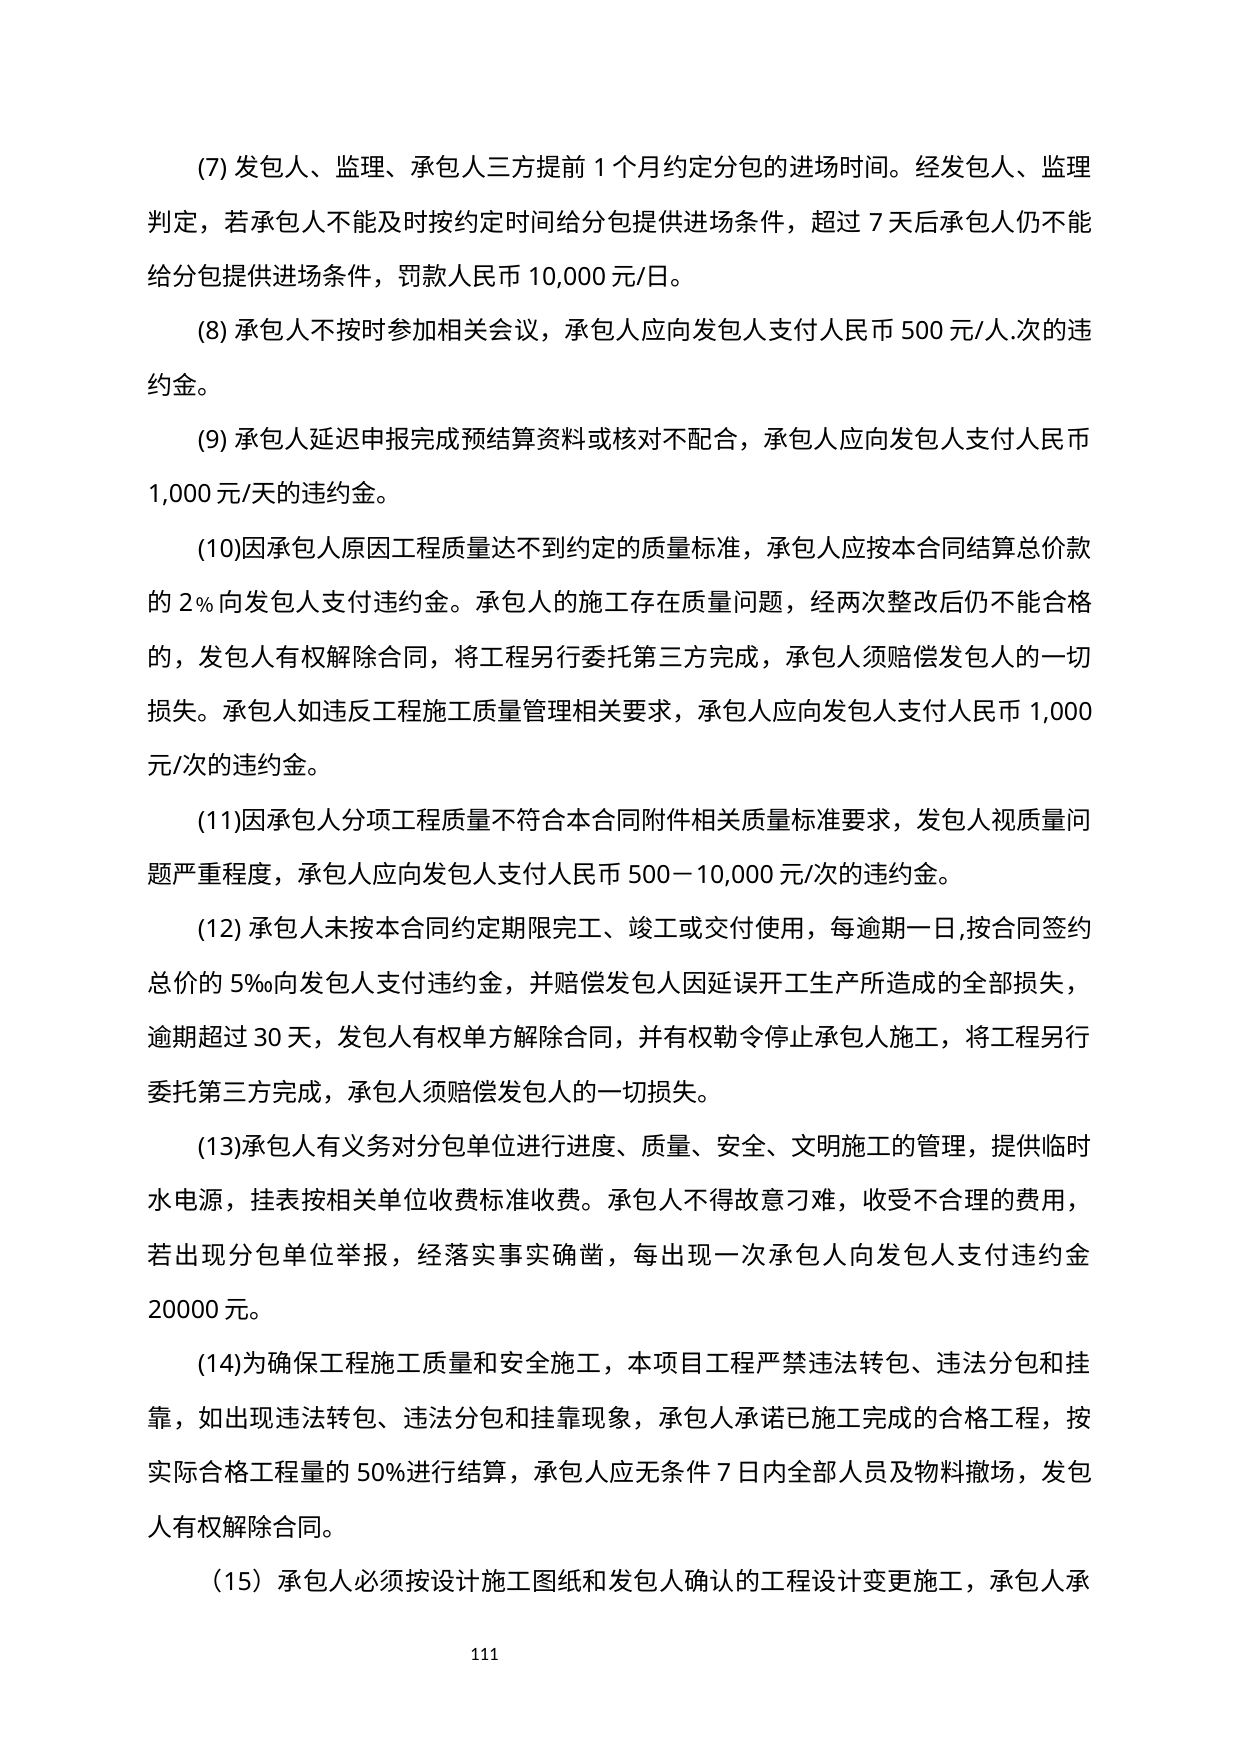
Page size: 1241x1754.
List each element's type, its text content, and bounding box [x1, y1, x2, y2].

text (9) 承包人延迟申报完成预结算资料或核对不配合，承包人应向发包人支付人民币1,000元/天的违约金。 [148, 419, 1092, 510]
text (13)承包人有义务对分包单位进行进度、质量、安全、文明施工的管理，提供临时水电源，挂表按相关单位收费标准收费。承包人不得故意刁难，收受不合理的费用，若出现分包单位举报，经落实事实确凿，每出现一次承包人向发包人支付违约金20000元。 [148, 1126, 1092, 1326]
text (11)因承包人分项工程质量不符合本合同附件相关质量标准要求，发包人视质量问题严重程度，承包人应向发包人支付人民币500－10,000元/次的违约金。 [148, 800, 1092, 891]
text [148, 1561, 1092, 1598]
text (14)为确保工程施工质量和安全施工，本项目工程严禁违法转包、违法分包和挂靠，如出现违法转包、违法分包和挂靠现象，承包人承诺已施工完成的合格工程，按实际合格工程量的50%进行结算，承包人应无条件7日内全部人员及物料撤场，发包人有权解除合同。 [148, 1344, 1092, 1543]
text (12) 承包人未按本合同约定期限完工、竣工或交付使用，每逾期一日,按合同签约总价的5‰向发包人支付违约金，并赔偿发包人因延误开工生产所造成的全部损失，逾期超过30天，发包人有权单方解除合同，并有权勒令停止承包人施工，将工程另行委托第三方完成，承包人须赔偿发包人的一切损失。 [148, 909, 1092, 1108]
text (8) 承包人不按时参加相关会议，承包人应向发包人支付人民币500元/人.次的违约金。 [148, 311, 1092, 401]
text (10)因承包人原因工程质量达不到约定的质量标准，承包人应按本合同结算总价款的2﹪向发包人支付违约金。承包人的施工存在质量问题，经两次整改后仍不能合格的，发包人有权解除合同，将工程另行委托第三方完成，承包人须赔偿发包人的一切损失。承包人如违反工程施工质量管理相关要求，承包人应向发包人支付人民币1,000 元/次的违约金。 [148, 528, 1092, 782]
text (7) 发包人、监理、承包人三方提前1个月约定分包的进场时间。经发包人、监理判定，若承包人不能及时按约定时间给分包提供进场条件，超过7天后承包人仍不能给分包提供进场条件，罚款人民币10,000元/日。 [148, 148, 1092, 293]
